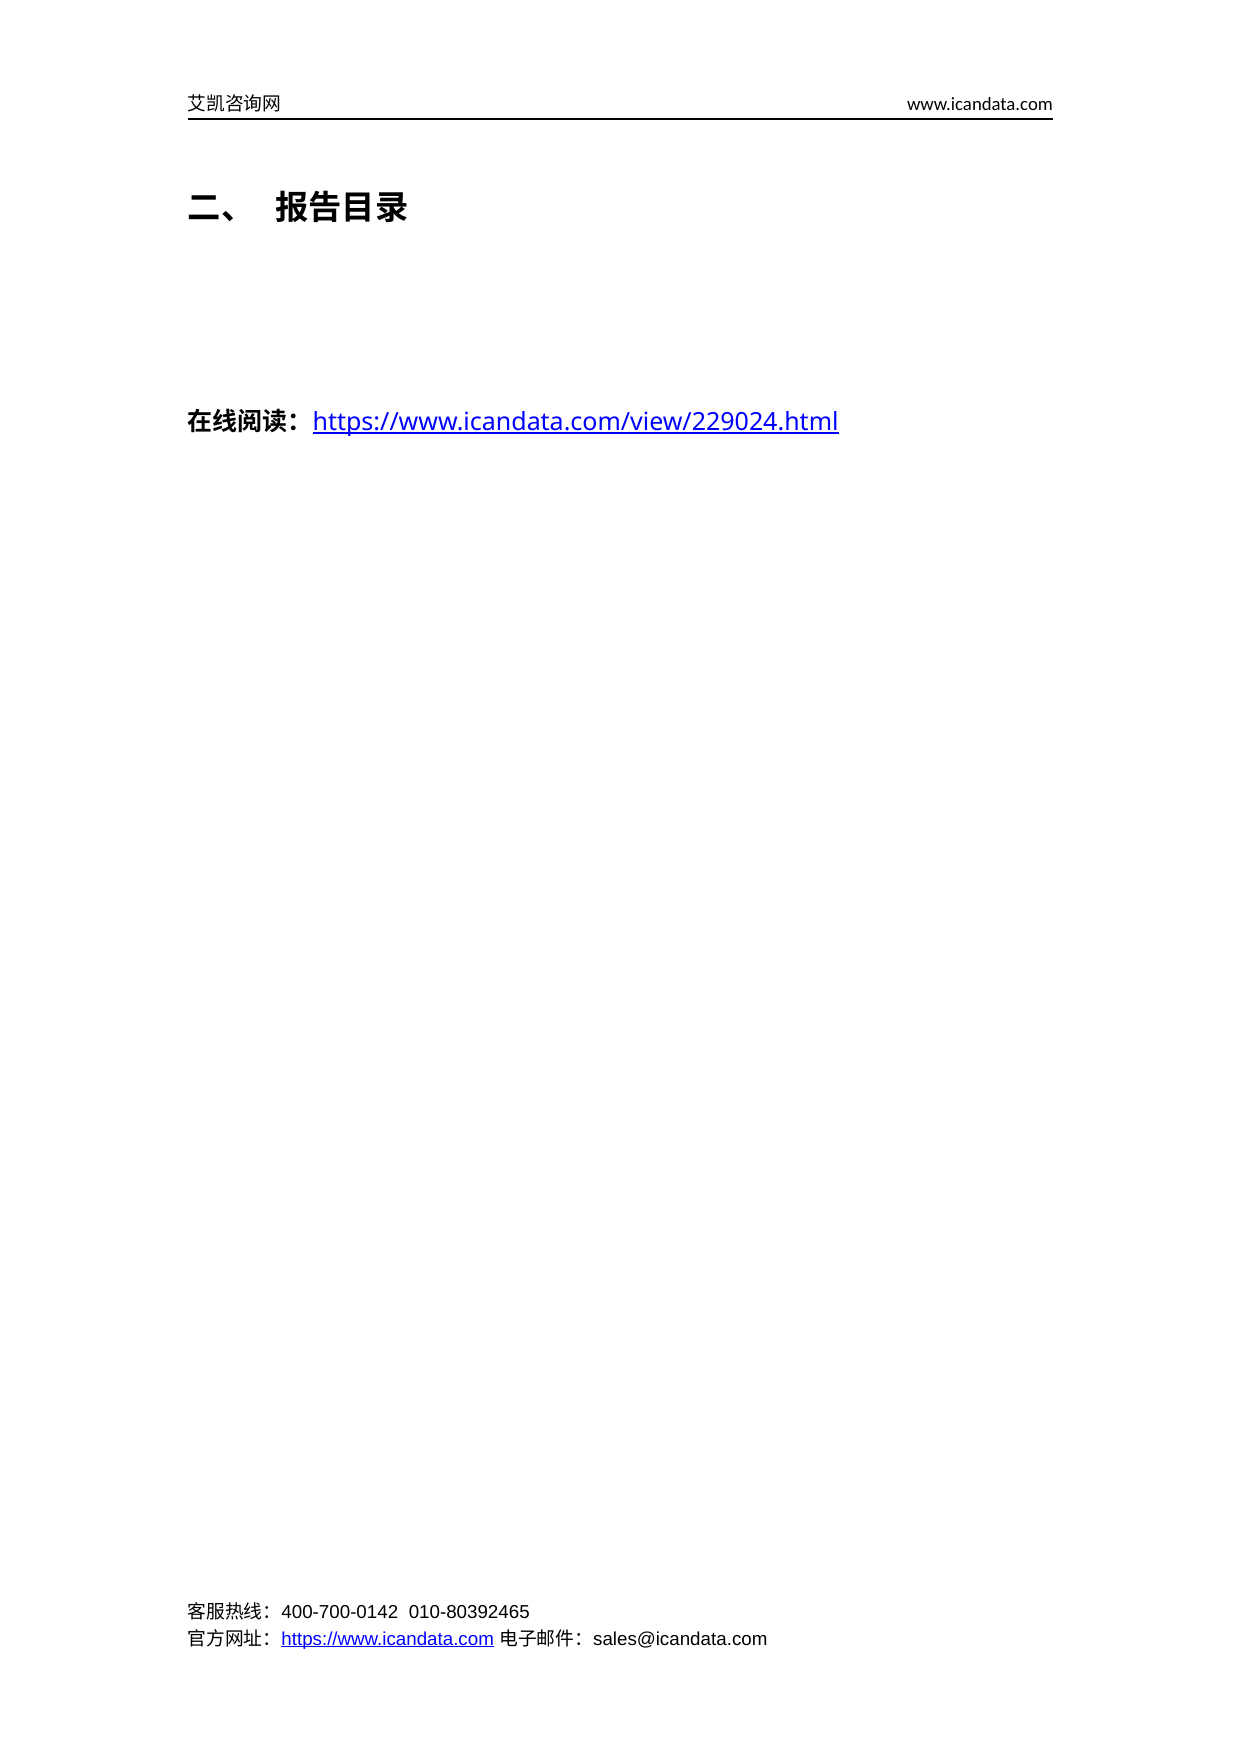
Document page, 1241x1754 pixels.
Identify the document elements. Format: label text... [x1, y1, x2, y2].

text 在线阅读：https://www.icandata.com/view/229024.html [187, 387, 1053, 452]
subtitle 报告目录 [187, 172, 1053, 237]
